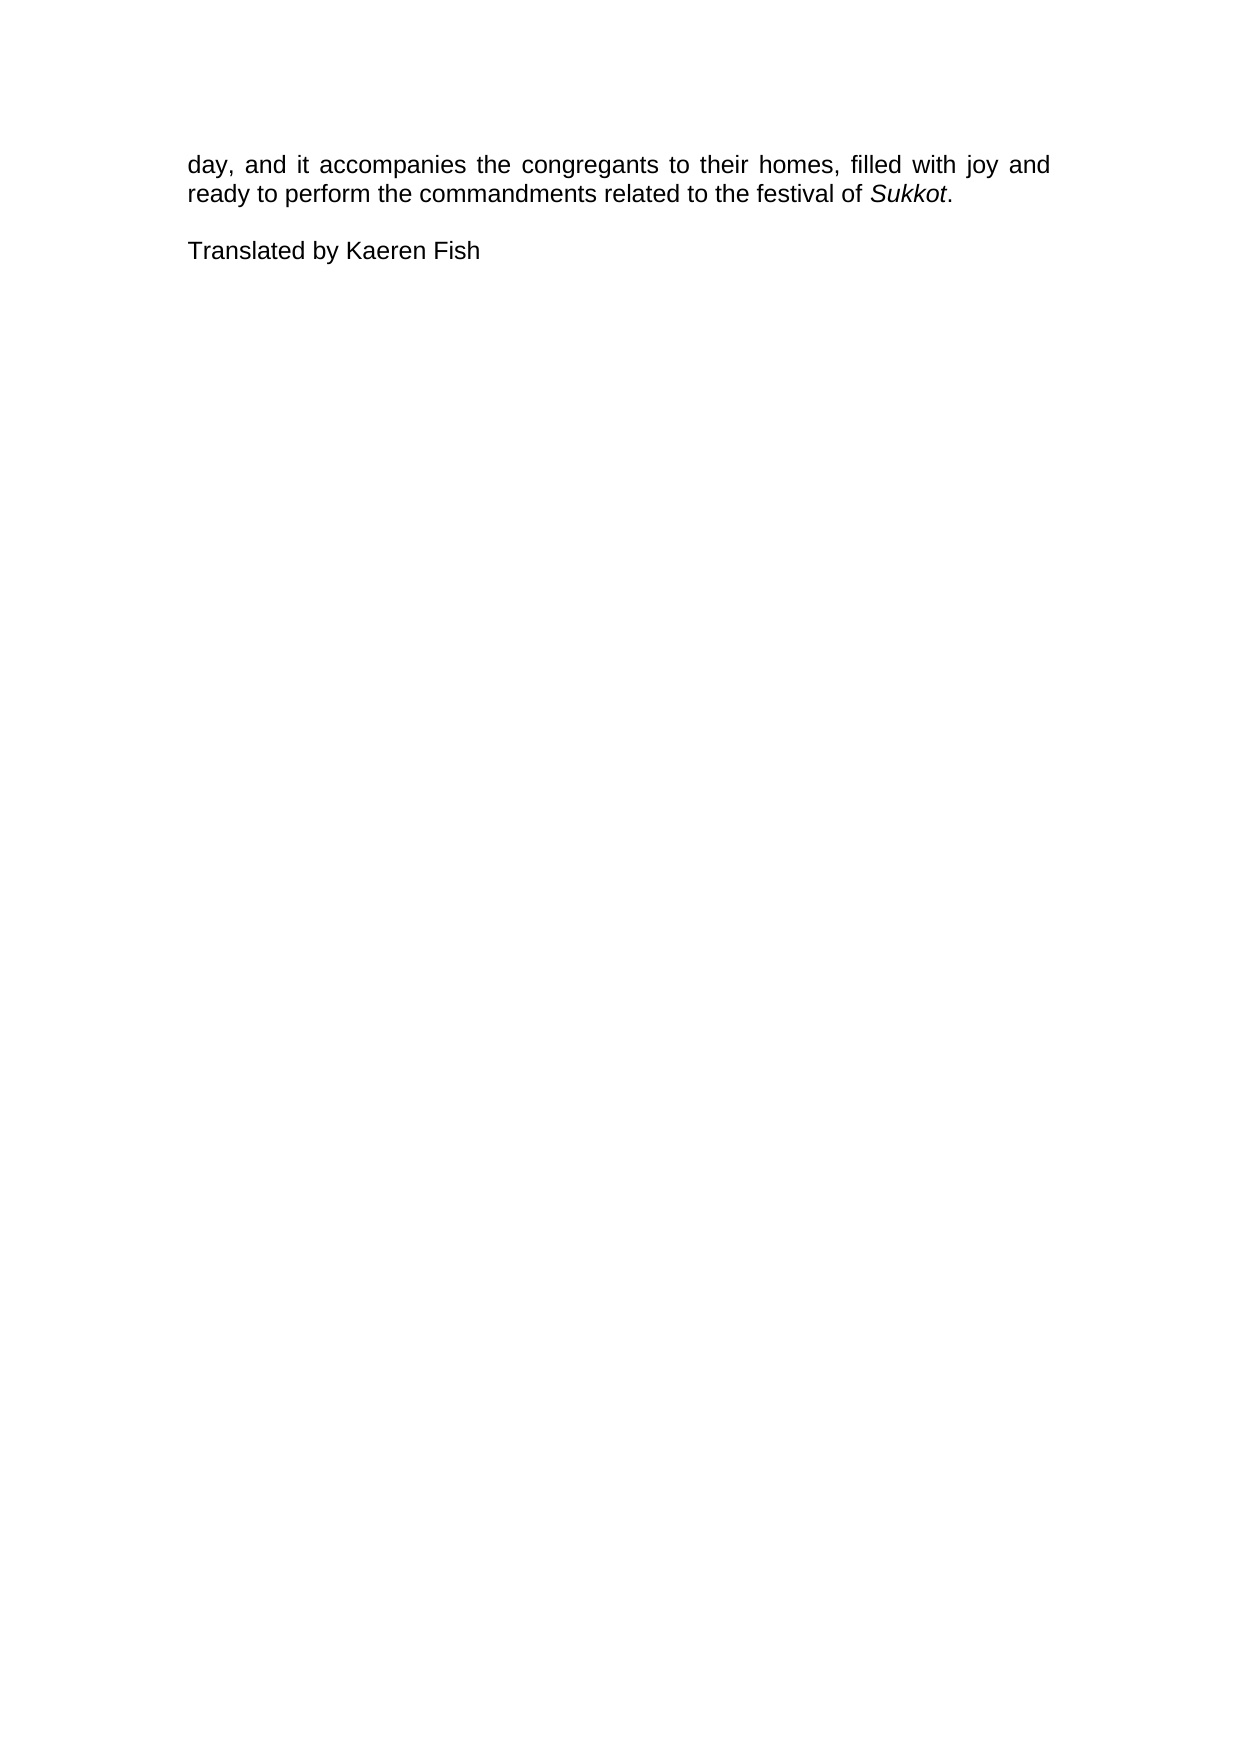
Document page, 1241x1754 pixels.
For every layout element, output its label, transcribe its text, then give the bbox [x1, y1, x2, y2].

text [187, 150, 1053, 207]
text Translated by Kaeren Fish [187, 236, 1053, 265]
